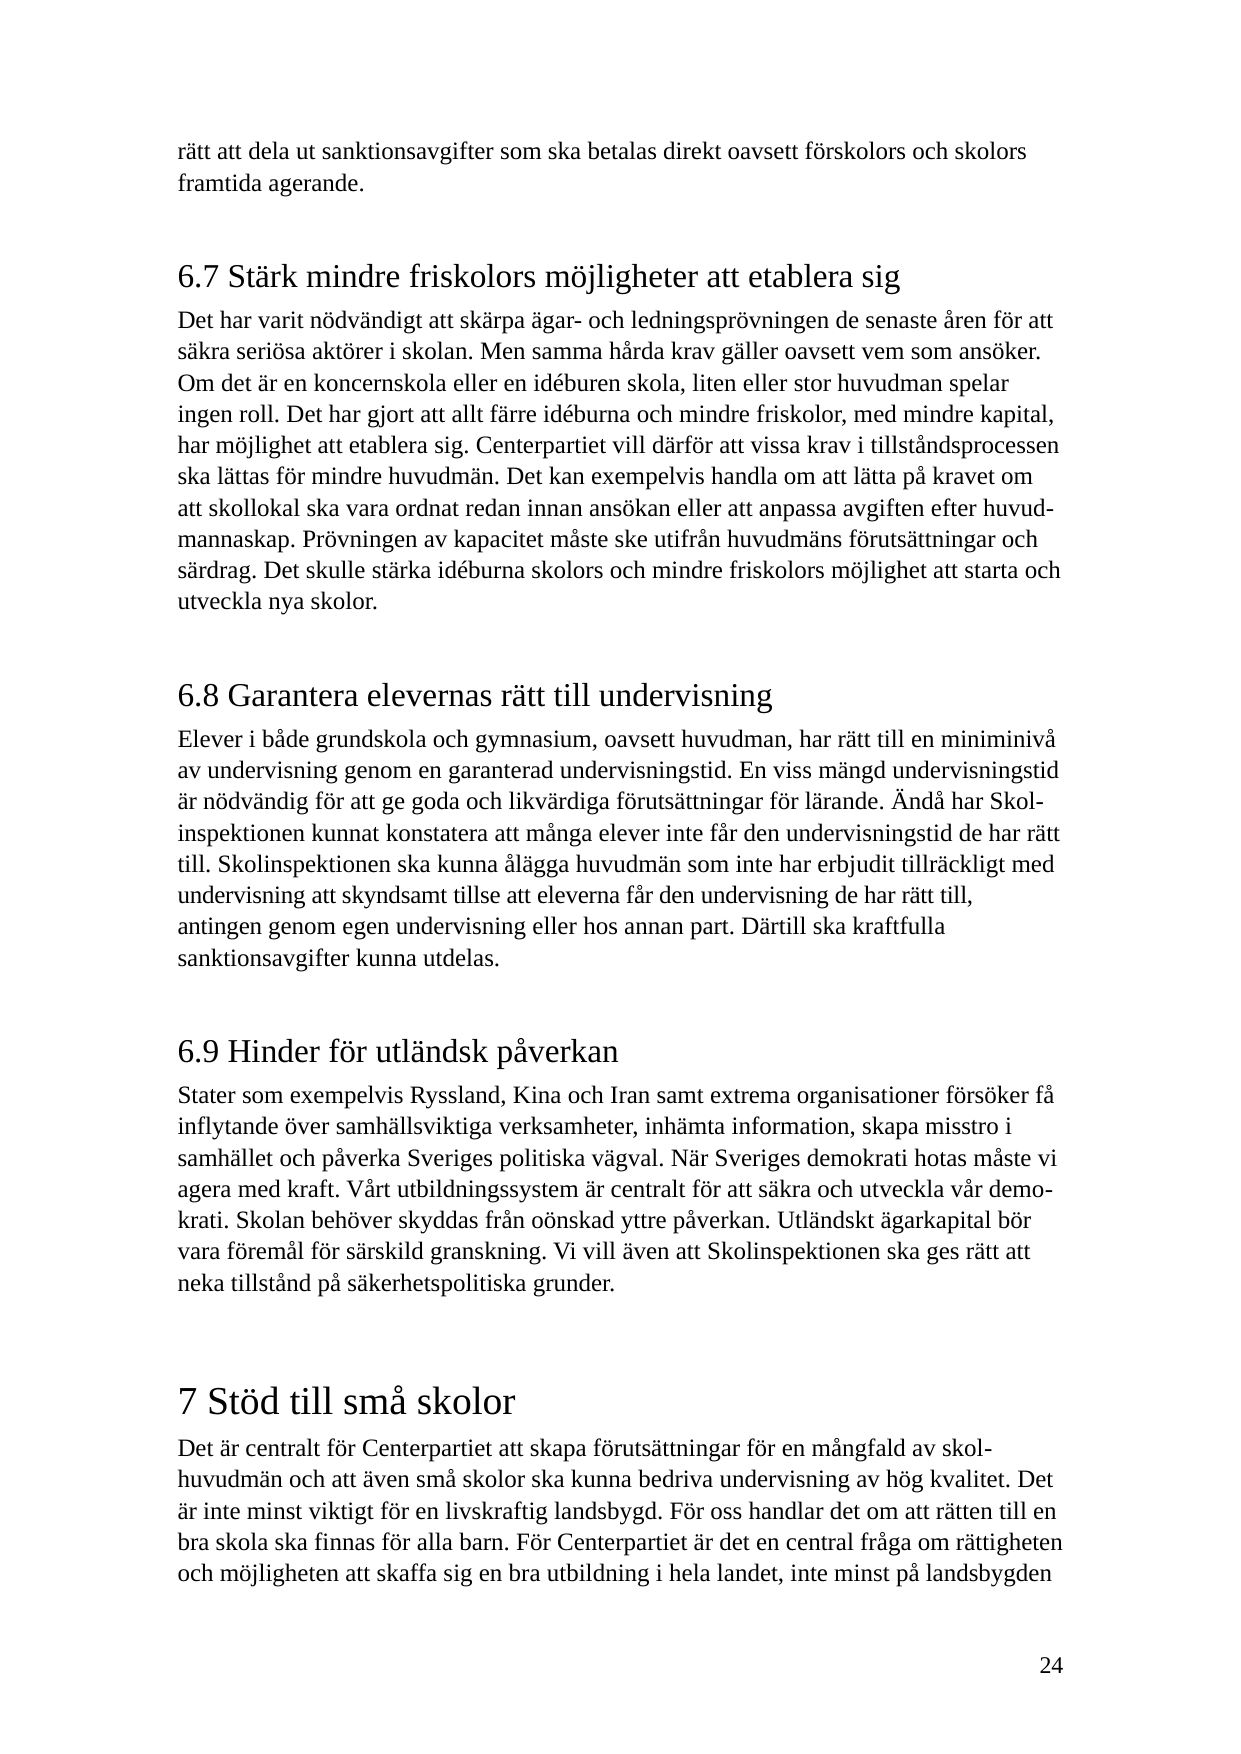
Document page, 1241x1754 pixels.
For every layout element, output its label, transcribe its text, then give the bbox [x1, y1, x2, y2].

text Stärk mindre friskolors möjligheter att etablera sig [177, 259, 1063, 294]
text Elever i både grundskola och gymnasium, oavsett huvudman, har rätt till en miniminivå av undervisning genom en garanterad undervisningstid. En viss mängd undervisningstid är nödvändig för att ge goda och likvärdiga förutsättningar för lärande. Ändå har Skolinspektionen kunnat konstatera att många elever inte får den undervisningstid de har rätt till. Skolinspektionen ska kunna ålägga huvudmän som inte har erbjudit tillräckligt med undervisning att skyndsamt tillse att eleverna får den undervisning de har rätt till, antingen genom egen undervisning eller hos annan part. Därtill ska kraftfulla sanktionsavgifter kunna utdelas. [177, 721, 1063, 971]
text Hinder för utländsk påverkan [177, 1034, 1063, 1069]
text Det har varit nödvändigt att skärpa ägar- och ledningsprövningen de senaste åren för att säkra seriösa aktörer i skolan. Men samma hårda krav gäller oavsett vem som ansöker. Om det är en koncernskola eller en idéburen skola, liten eller stor huvudman spelar ingen roll. Det har gjort att allt färre idéburna och mindre friskolor, med mindre kapital, har möjlighet att etablera sig. Centerpartiet vill därför att vissa krav i tillståndsprocessen ska lättas för mindre huvudmän. Det kan exempelvis handla om att lätta på kravet om att skollokal ska vara ordnat redan innan ansökan eller att anpassa avgiften efter huvudmannaskap. Prövningen av kapacitet måste ske utifrån huvudmäns förutsättningar och särdrag. Det skulle stärka idéburna skolors och mindre friskolors möjlighet att starta och utveckla nya skolor. [177, 303, 1063, 615]
text Garantera elevernas rätt till undervisning [177, 678, 1063, 713]
text Stater som exempelvis Ryssland, Kina och Iran samt extrema organisationer försöker få inflytande över samhällsviktiga verksamheter, inhämta information, skapa misstro i samhället och påverka Sveriges politiska vägval. När Sveriges demokrati hotas måste vi agera med kraft. Vårt utbildningssystem är centralt för att säkra och utveckla vår demokrati. Skolan behöver skyddas från oönskad yttre påverkan. Utländskt ägarkapital bör vara föremål för särskild granskning. Vi vill även att Skolinspektionen ska ges rätt att neka tillstånd på säkerhetspolitiska grunder. [177, 1078, 1063, 1296]
text Stöd till små skolor [177, 1382, 1063, 1422]
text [177, 1431, 1063, 1587]
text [177, 134, 1063, 196]
